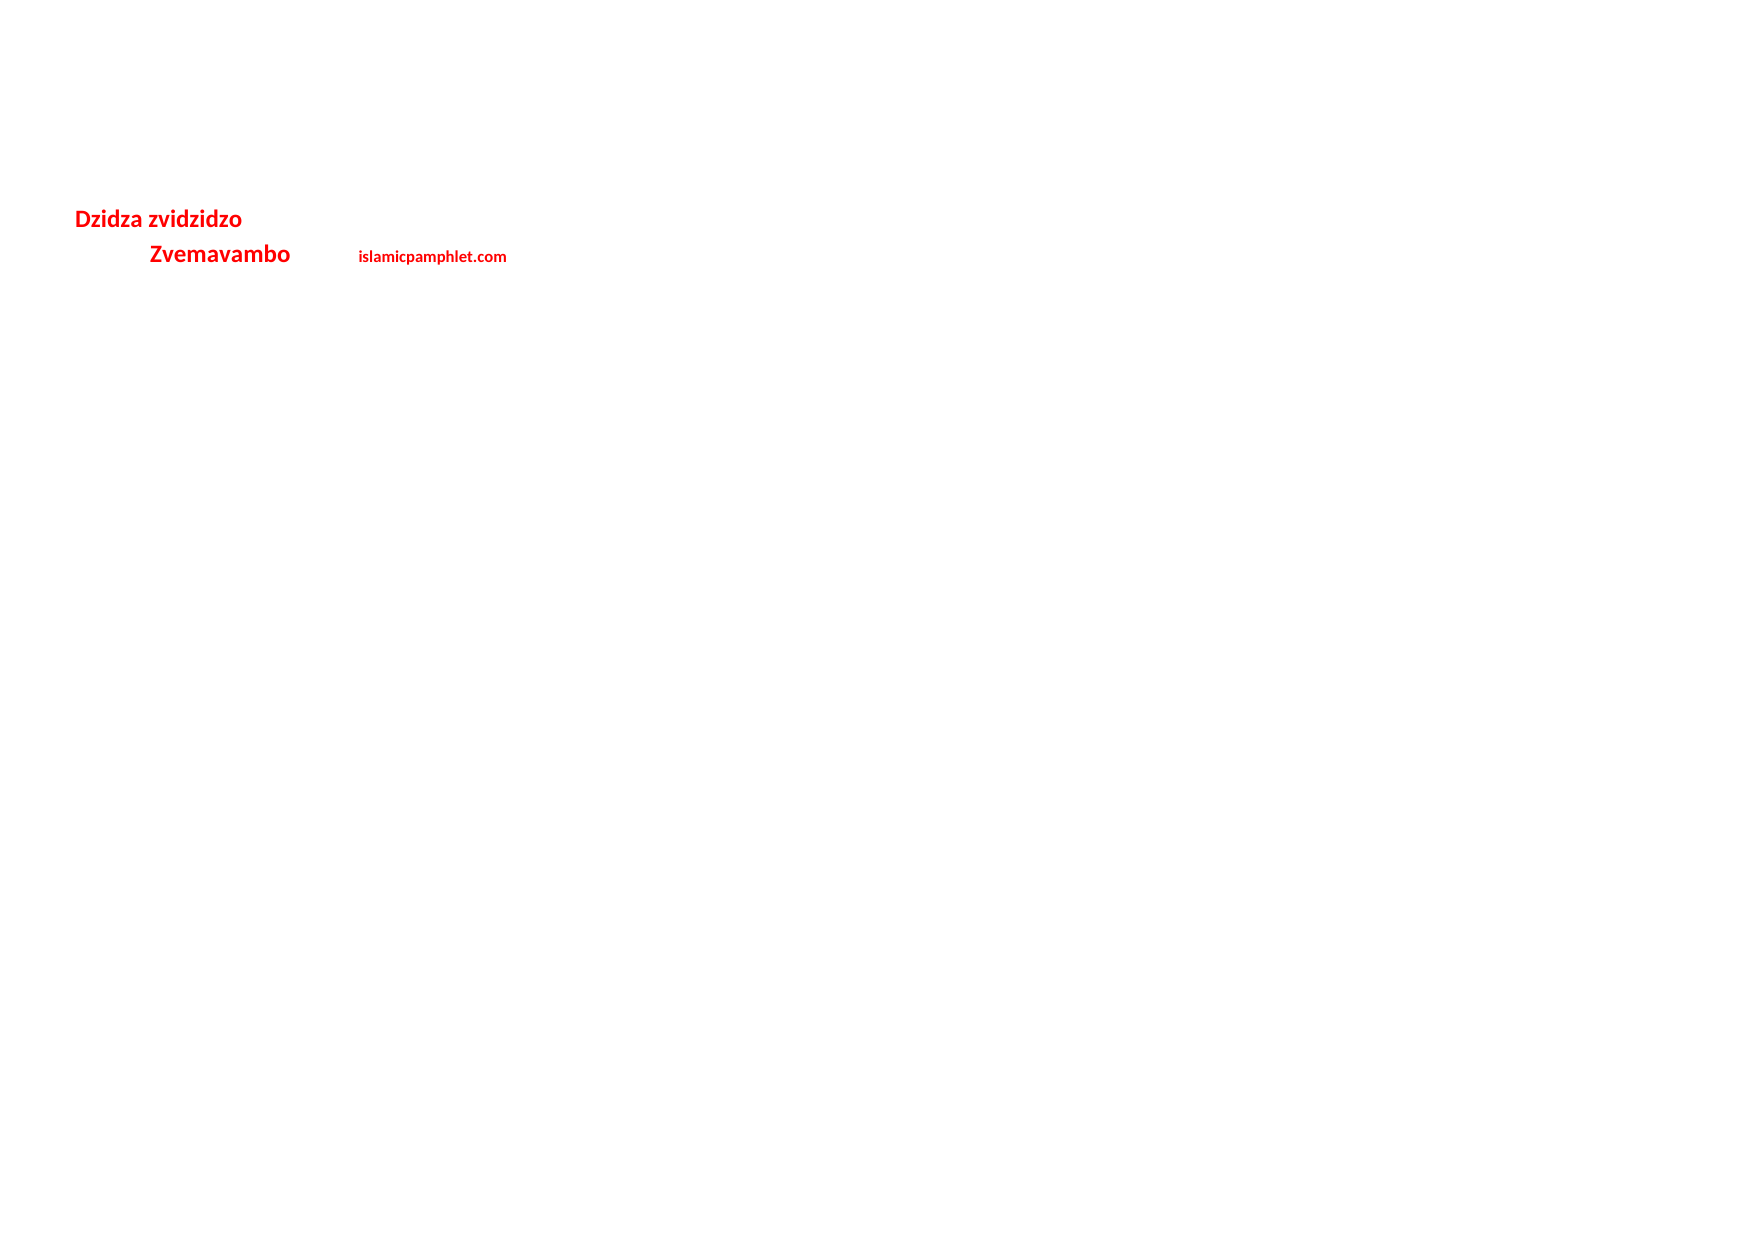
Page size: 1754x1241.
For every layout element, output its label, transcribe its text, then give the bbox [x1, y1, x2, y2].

text Dzidza zvidzidzo [75, 203, 579, 234]
text Zvemavambo islamicpamphlet.com [75, 238, 579, 269]
